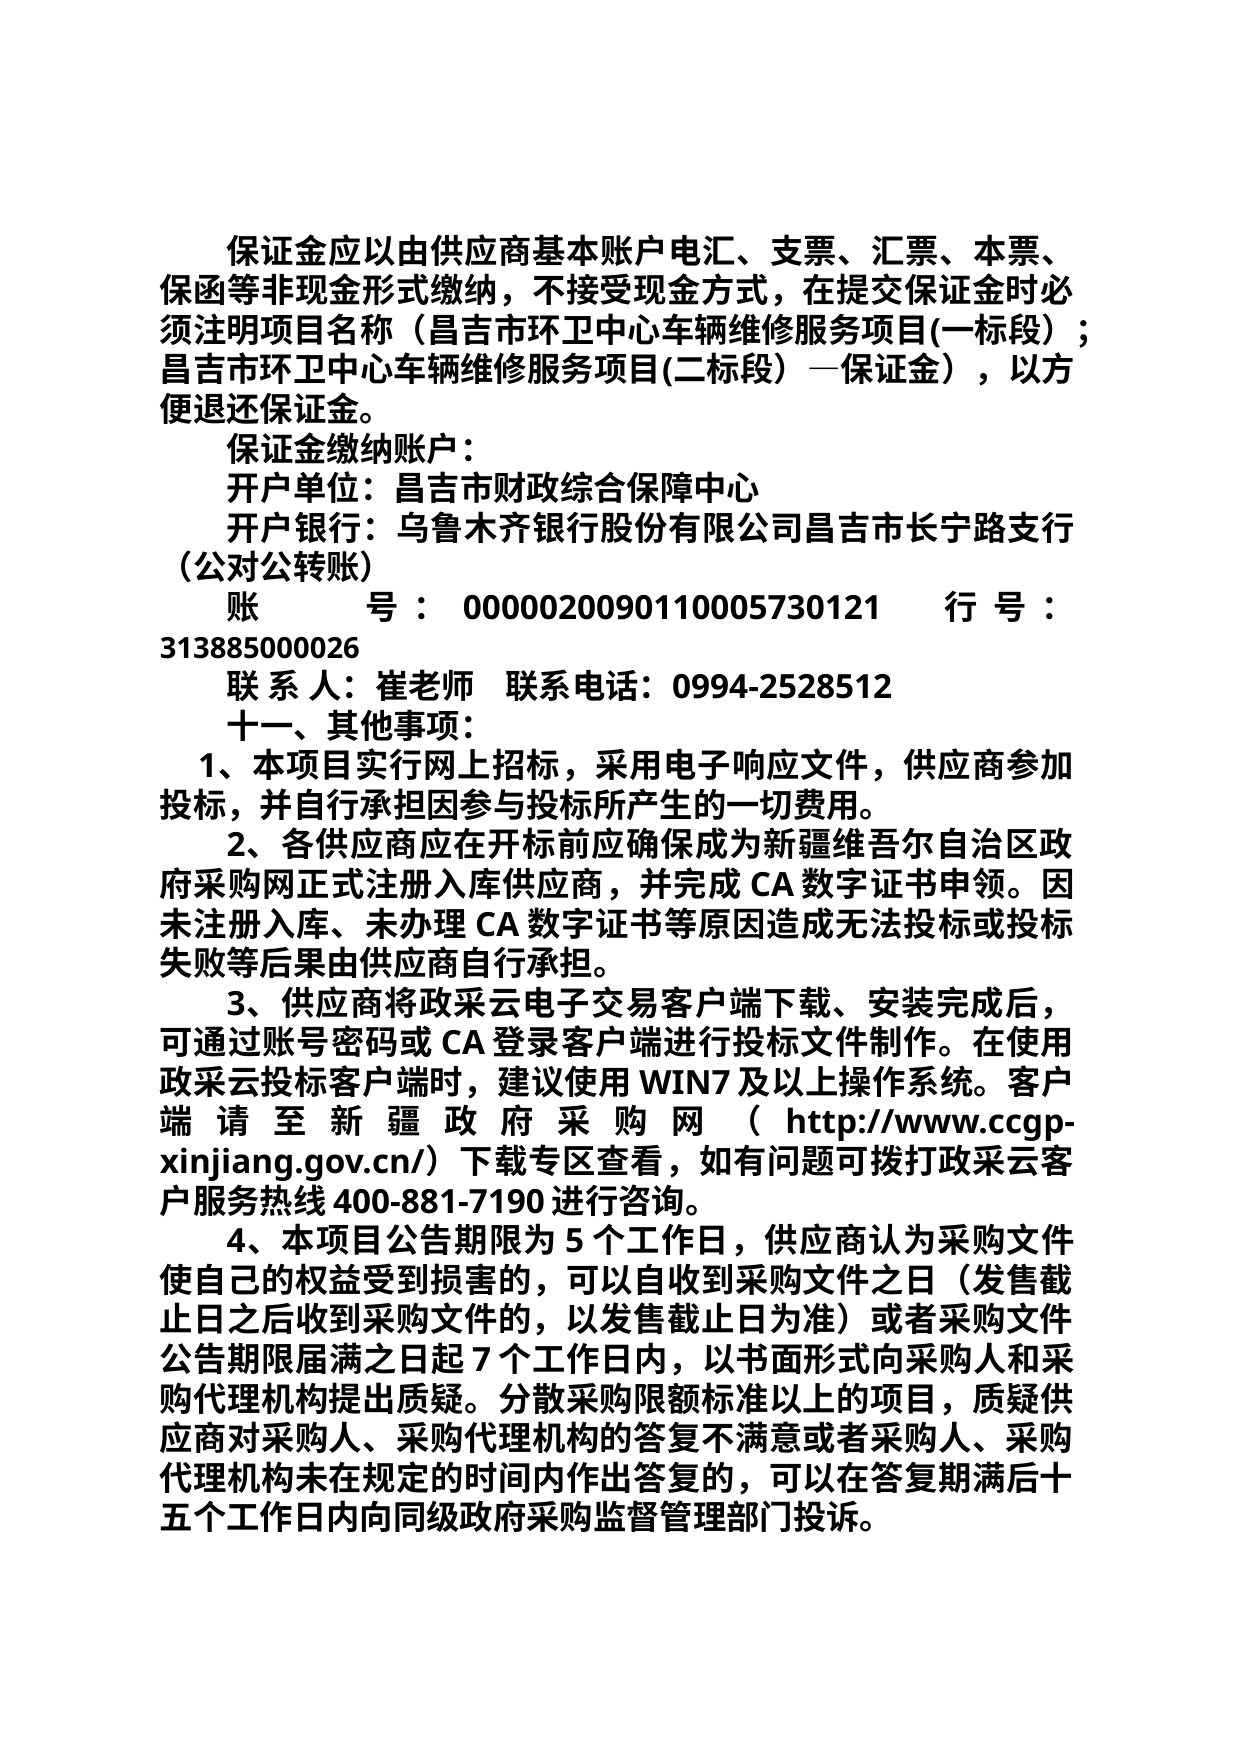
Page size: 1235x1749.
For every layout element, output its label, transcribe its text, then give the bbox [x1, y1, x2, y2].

text 2、各供应商应在开标前应确保成为新疆维吾尔自治区政府采购网正式注册入库供应商，并完成CA数字证书申领。因未注册入库、未办理CA数字证书等原因造成无法投标或投标失败等后果由供应商自行承担。 [159, 825, 1075, 983]
text 开户单位：昌吉市财政综合保障中心 [159, 469, 1075, 508]
text 账 号：0000020090110005730121 行号：313885000026 [159, 588, 1075, 667]
text 1、本项目实行网上招标，采用电子响应文件，供应商参加投标，并自行承担因参与投标所产生的一切费用。 [159, 746, 1075, 825]
list 十一、其他事项： [159, 706, 1075, 746]
text 保证金缴纳账户： [159, 429, 1075, 469]
text 联 系 人：崔老师 联系电话：0994-2528512 [159, 667, 1075, 706]
text 开户银行：乌鲁木齐银行股份有限公司昌吉市长宁路支行（公对公转账） [159, 508, 1075, 588]
text 保证金应以由供应商基本账户电汇、支票、汇票、本票、保函等非现金形式缴纳，不接受现金方式，在提交保证金时必须注明项目名称（昌吉市环卫中心车辆维修服务项目(一标段）；昌吉市环卫中心车辆维修服务项目(二标段）—保证金），以方便退还保证金。 [159, 231, 1075, 429]
text 4、本项目公告期限为5个工作日，供应商认为采购文件使自己的权益受到损害的，可以自收到采购文件之日（发售截止日之后收到采购文件的，以发售截止日为准）或者采购文件公告期限届满之日起7个工作日内，以书面形式向采购人和采购代理机构提出质疑。分散采购限额标准以上的项目，质疑供应商对采购人、采购代理机构的答复不满意或者采购人、采购代理机构未在规定的时间内作出答复的，可以在答复期满后十五个工作日内向同级政府采购监督管理部门投诉。 [159, 1221, 1075, 1538]
text 3、供应商将政采云电子交易客户端下载、安装完成后，可通过账号密码或CA登录客户端进行投标文件制作。在使用政采云投标客户端时，建议使用WIN7及以上操作系统。客户端请至新疆政府采购网（http://www.ccgp-xinjiang.gov.cn/）下载专区查看，如有问题可拨打政采云客户服务热线400-881-7190进行咨询。 [159, 983, 1075, 1221]
